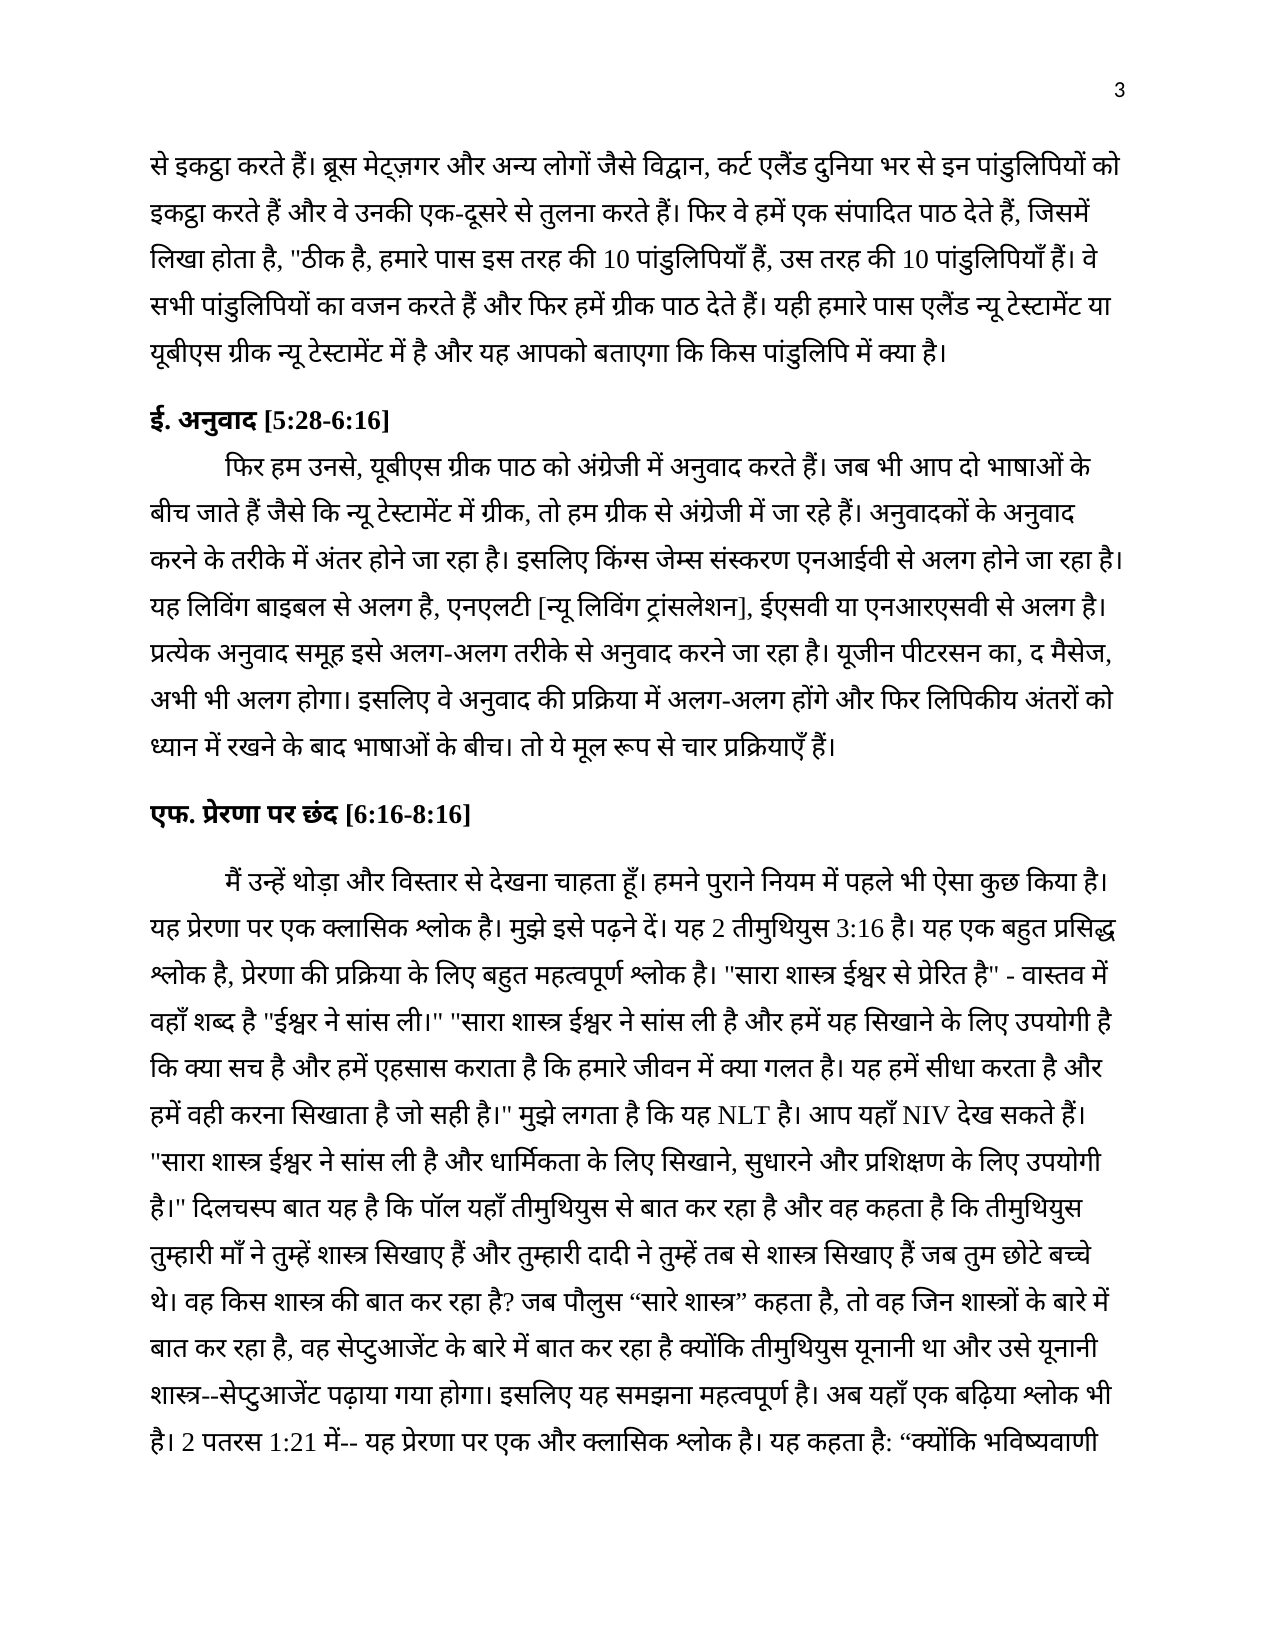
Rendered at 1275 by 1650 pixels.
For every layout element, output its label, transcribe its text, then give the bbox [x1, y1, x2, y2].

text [150, 866, 1125, 1457]
text ई. अनुवाद [5:28-6:16] फिर हम उनसे, यूबीएस ग्रीक पाठ को अंग्रेजी में अनुवाद करते हैं। जब भी आप दो भाषाओं के बीच जाते हैं जैसे कि न्यू टेस्टामेंट में ग्रीक, तो हम ग्रीक से अंग्रेजी में जा रहे हैं। अनुवादकों के अनुवाद करने के तरीके में अंतर होने जा रहा है। इसलिए किंग्स जेम्स संस्करण एनआईवी से अलग होने जा रहा है। यह लिविंग बाइबल से अलग है, एनएलटी [न्यू लिविंग ट्रांसलेशन], ईएसवी या एनआरएसवी से अलग है। प्रत्येक अनुवाद समूह इसे अलग-अलग तरीके से अनुवाद करने जा रहा है। यूजीन पीटरसन का, द मैसेज, अभी भी अलग होगा। इसलिए वे अनुवाद की प्रक्रिया में अलग-अलग होंगे और फिर लिपिकीय अंतरों को ध्यान में रखने के बाद भाषाओं के बीच। तो ये मूल रूप से चार प्रक्रियाएँ हैं। [150, 404, 1125, 762]
text एफ. प्रेरणा पर छंद [6:16-8:16] [150, 798, 1125, 829]
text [150, 150, 1125, 368]
